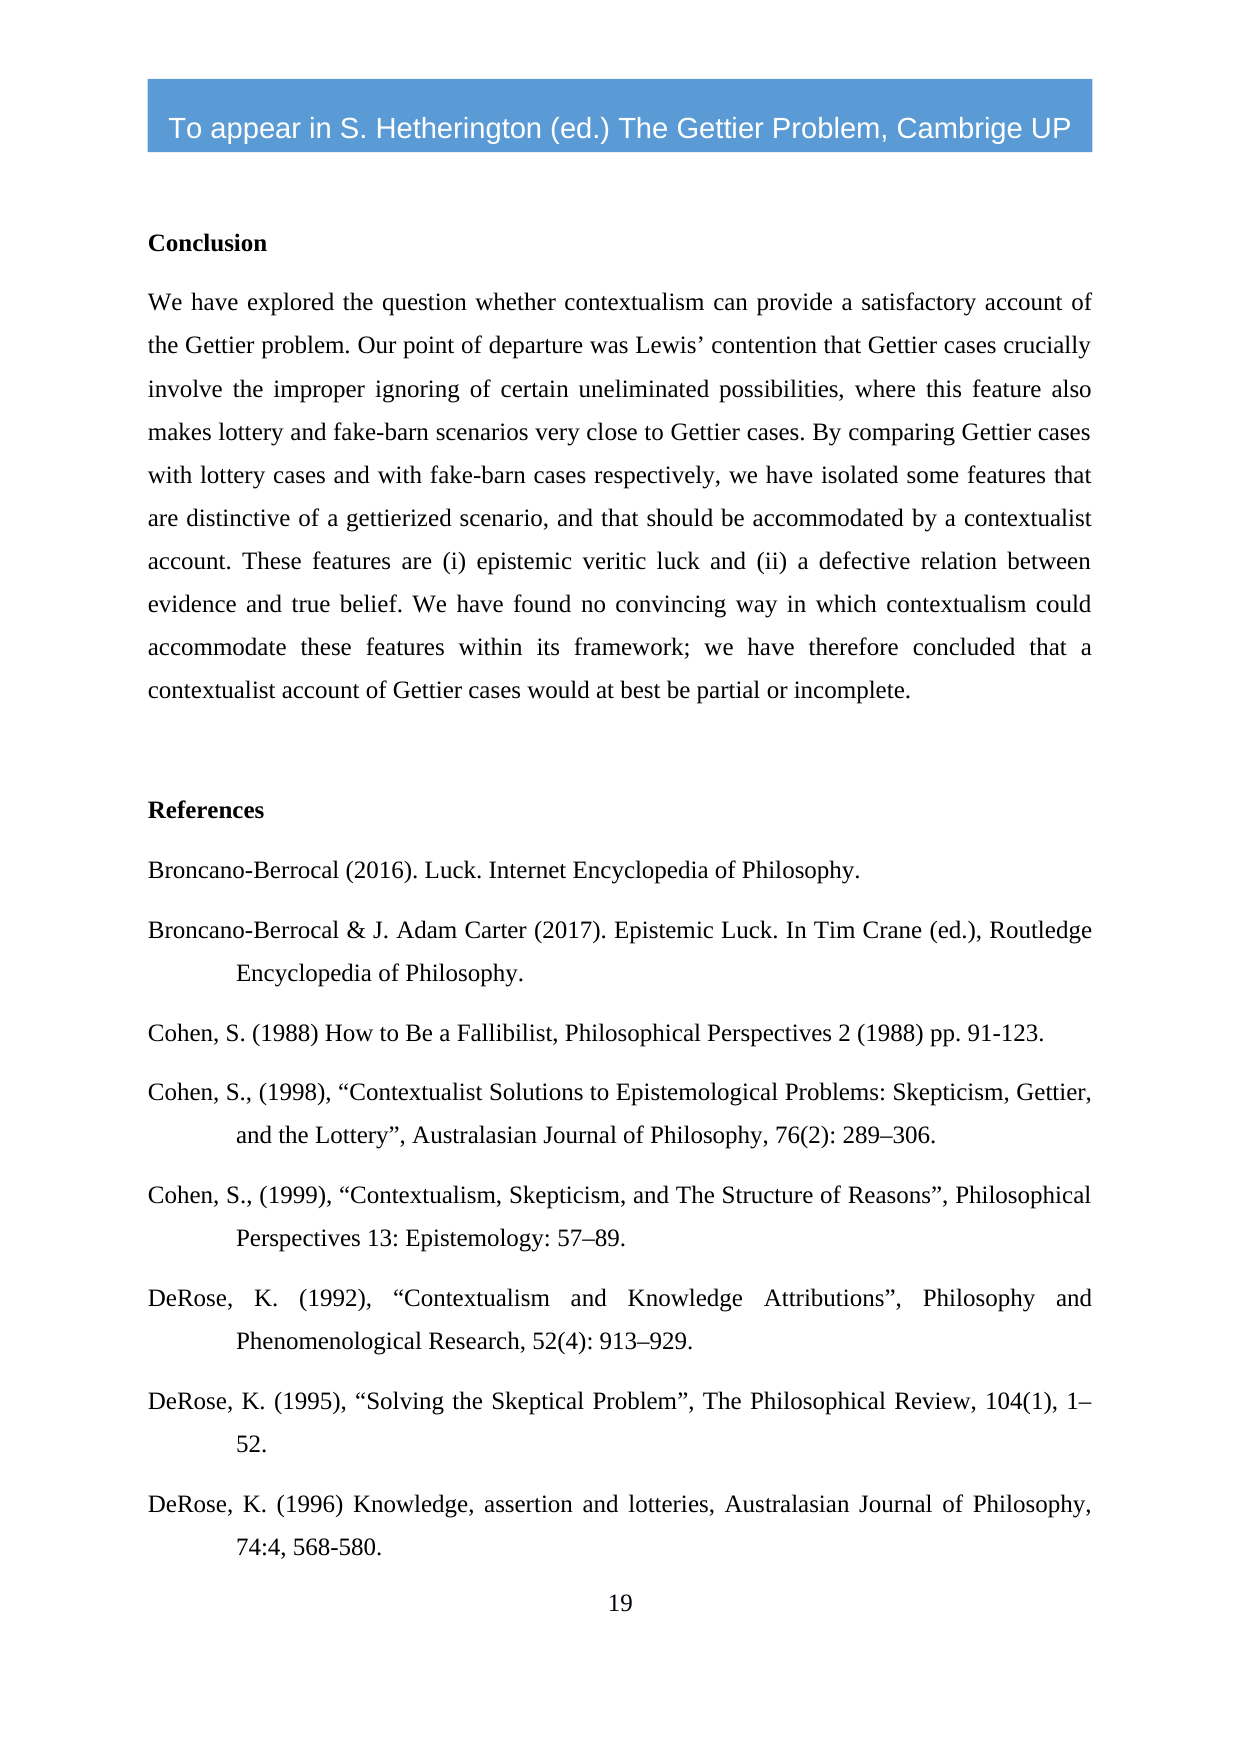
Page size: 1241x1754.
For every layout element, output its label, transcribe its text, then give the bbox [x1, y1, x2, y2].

text Broncano-Berrocal & J. Adam Carter (2017). Epistemic Luck. In Tim Crane (ed.), Routledge Encyclopedia of Philosophy. [148, 915, 1093, 987]
text DeRose, K. (1995), “Solving the Skeptical Problem”, The Philosophical Review, 104(1), 1–52. [148, 1386, 1093, 1458]
text Conclusion [148, 228, 1093, 256]
text DeRose, K. (1996) Knowledge, assertion and lotteries, Australasian Journal of Philosophy, 74:4, 568-580. [148, 1489, 1093, 1561]
text Broncano-Berrocal (2016). Luck. Internet Encyclopedia of Philosophy. [148, 855, 1093, 884]
text Cohen, S., (1998), “Contextualist Solutions to Epistemological Problems: Skepticism, Gettier, and the Lottery”, Australasian Journal of Philosophy, 76(2): 289–306. [148, 1077, 1093, 1149]
text References [148, 795, 1093, 824]
text DeRose, K. (1992), “Contextualism and Knowledge Attributions”, Philosophy and Phenomenological Research, 52(4): 913–929. [148, 1283, 1093, 1355]
text Cohen, S., (1999), “Contextualism, Skepticism, and The Structure of Reasons”, Philosophical Perspectives 13: Epistemology: 57–89. [148, 1180, 1093, 1252]
text Cohen, S. (1988) How to Be a Fallibilist, Philosophical Perspectives 2 (1988) pp. 91-123. [148, 1018, 1093, 1046]
text We have explored the question whether contextualism can provide a satisfactory account of the Gettier problem. Our point of departure was Lewis’ contention that Gettier cases crucially involve the improper ignoring of certain uneliminated possibilities, where this feature also makes lottery and fake-barn scenarios very close to Gettier cases. By comparing Gettier cases with lottery cases and with fake-barn cases respectively, we have isolated some features that are distinctive of a gettierized scenario, and that should be accommodated by a contextualist account. These features are (i) epistemic veritic luck and (ii) a defective relation between evidence and true belief. We have found no convincing way in which contextualism could accommodate these features within its framework; we have therefore concluded that a contextualist account of Gettier cases would at best be partial or incomplete. [148, 287, 1093, 704]
